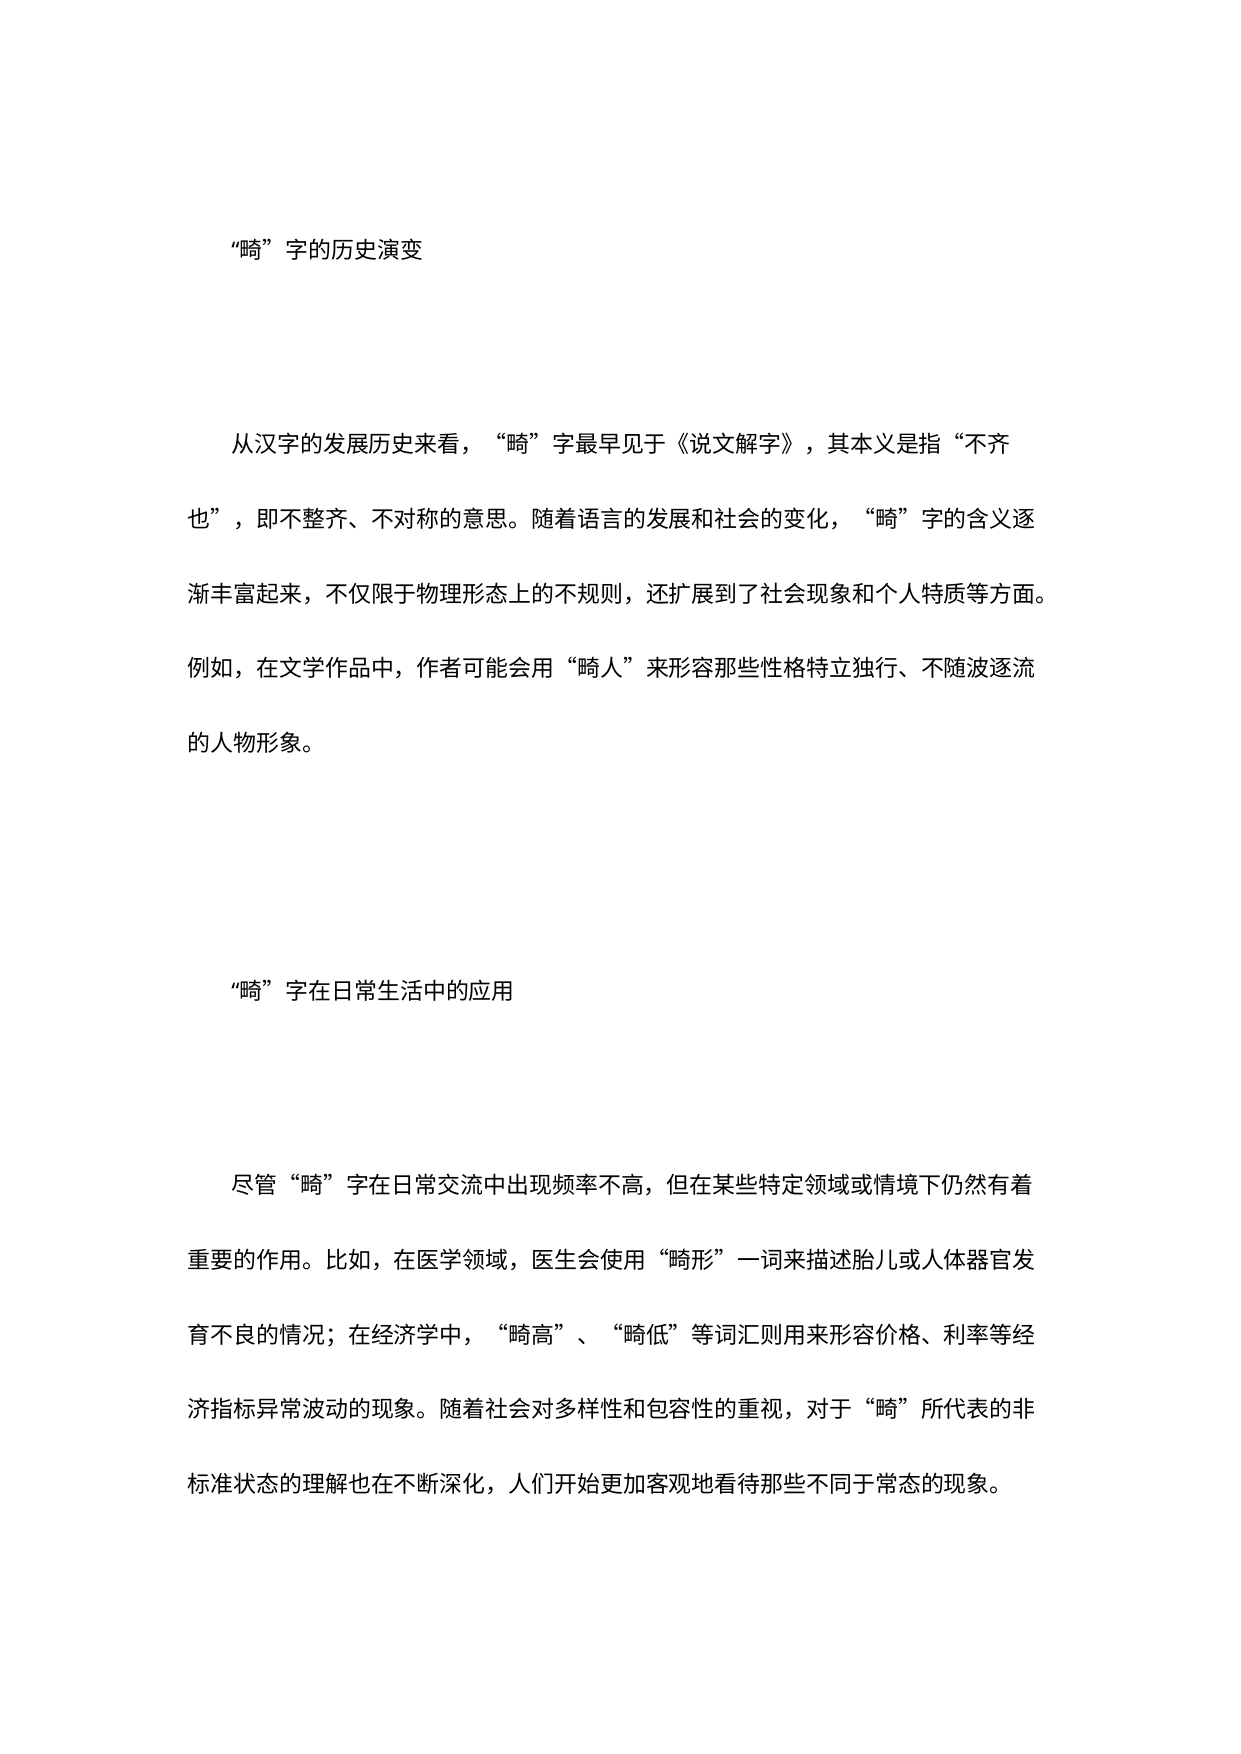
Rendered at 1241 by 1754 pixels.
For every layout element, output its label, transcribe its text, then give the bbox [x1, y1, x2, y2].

text 从汉字的发展历史来看，“畸”字最早见于《说文解字》，其本义是指“不齐也”，即不整齐、不对称的意思。随着语言的发展和社会的变化，“畸”字的含义逐渐丰富起来，不仅限于物理形态上的不规则，还扩展到了社会现象和个人特质等方面。例如，在文学作品中，作者可能会用“畸人”来形容那些性格特立独行、不随波逐流的人物形象。 [187, 410, 1053, 774]
text 尽管“畸”字在日常交流中出现频率不高，但在某些特定领域或情境下仍然有着重要的作用。比如，在医学领域，医生会使用“畸形”一词来描述胎儿或人体器官发育不良的情况；在经济学中，“畸高”、“畸低”等词汇则用来形容价格、利率等经济指标异常波动的现象。随着社会对多样性和包容性的重视，对于“畸”所代表的非标准状态的理解也在不断深化，人们开始更加客观地看待那些不同于常态的现象。 [187, 1151, 1053, 1515]
text “畸”字在日常生活中的应用 [187, 957, 1053, 1022]
text “畸”字的历史演变 [187, 216, 1053, 281]
